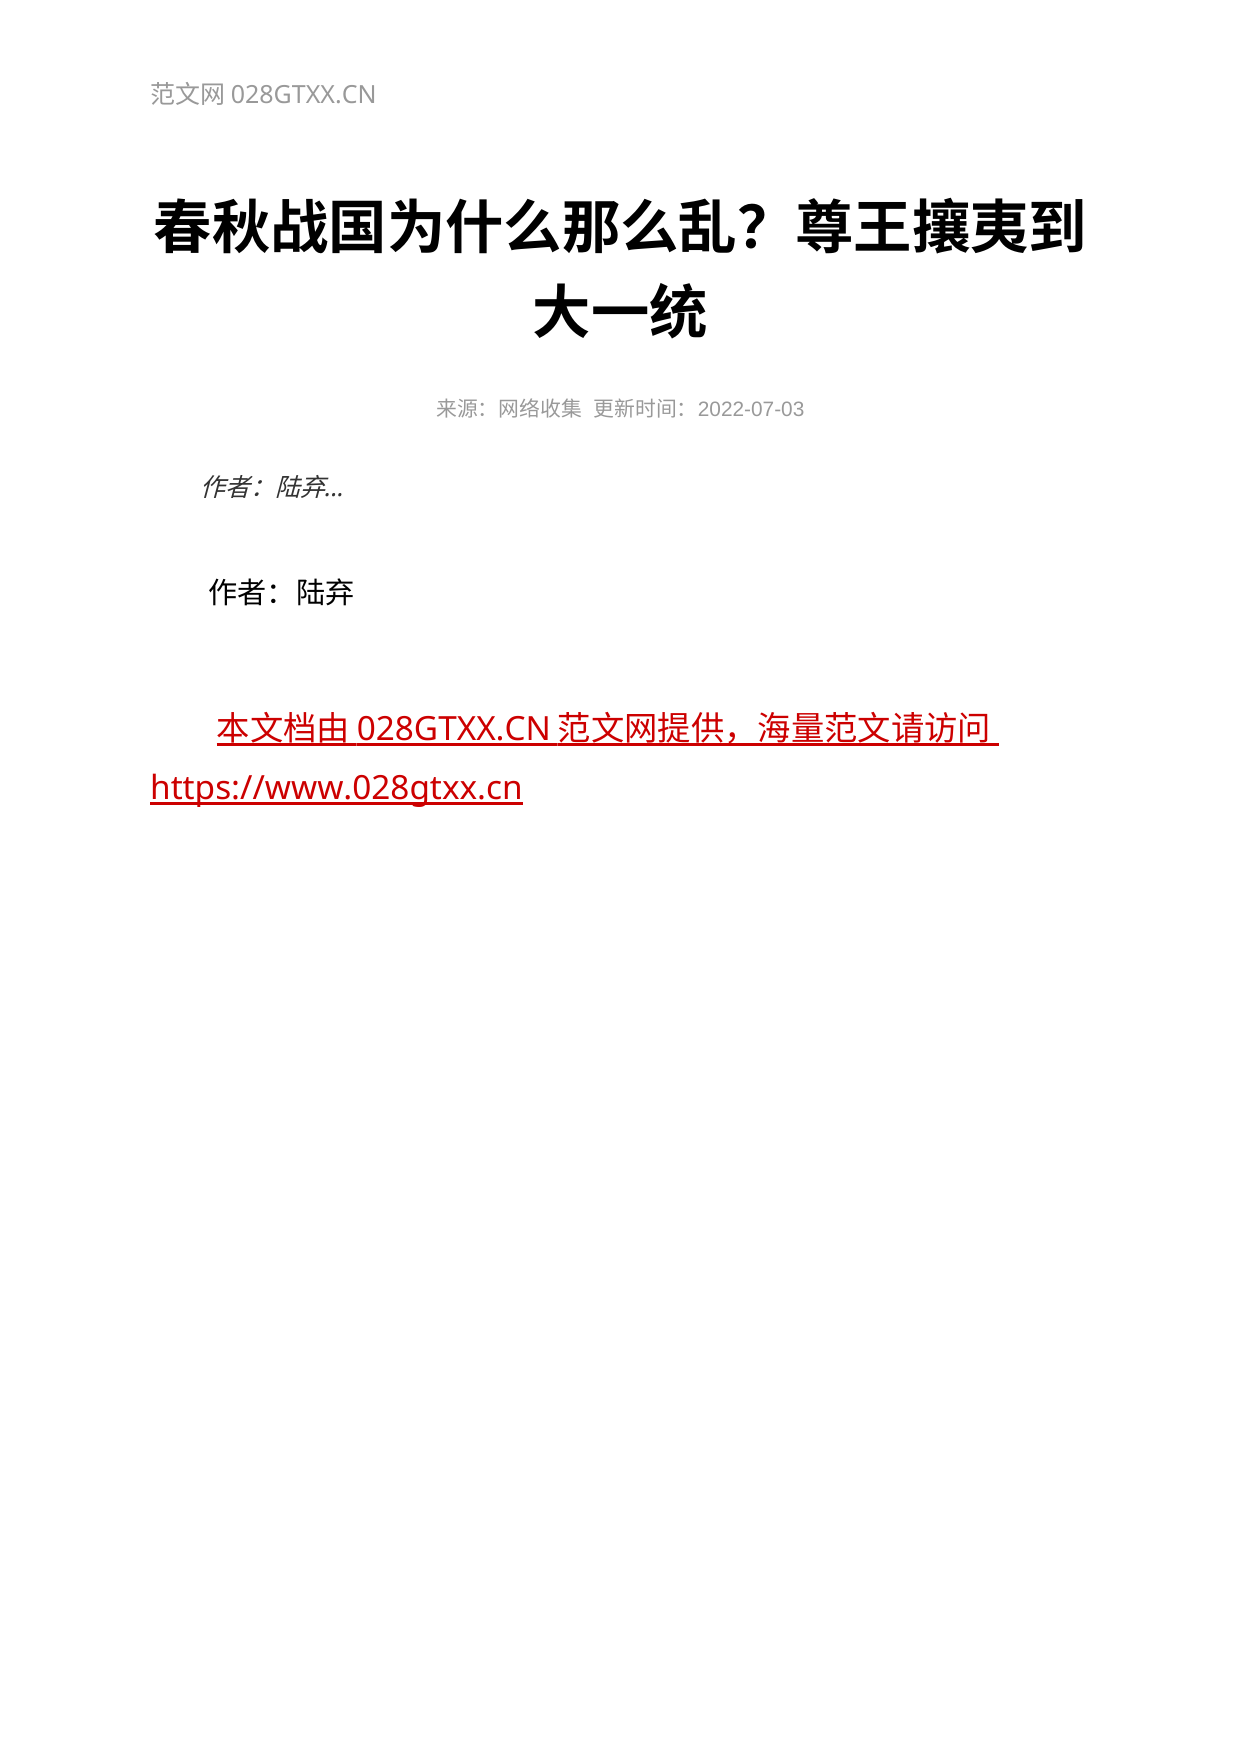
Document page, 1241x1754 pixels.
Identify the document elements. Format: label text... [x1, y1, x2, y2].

text 作者：陆弃 [150, 569, 1090, 611]
text 本文档由028GTXX.CN范文网提供，海量范文请访问 https://www.028gtxx.cn [150, 702, 1090, 809]
text 来源：网络收集 更新时间：2022-07-03 [150, 397, 1090, 421]
text 作者：陆弃... [150, 468, 1090, 504]
subtitle 春秋战国为什么那么乱？尊王攘夷到大一统 [150, 181, 1090, 350]
